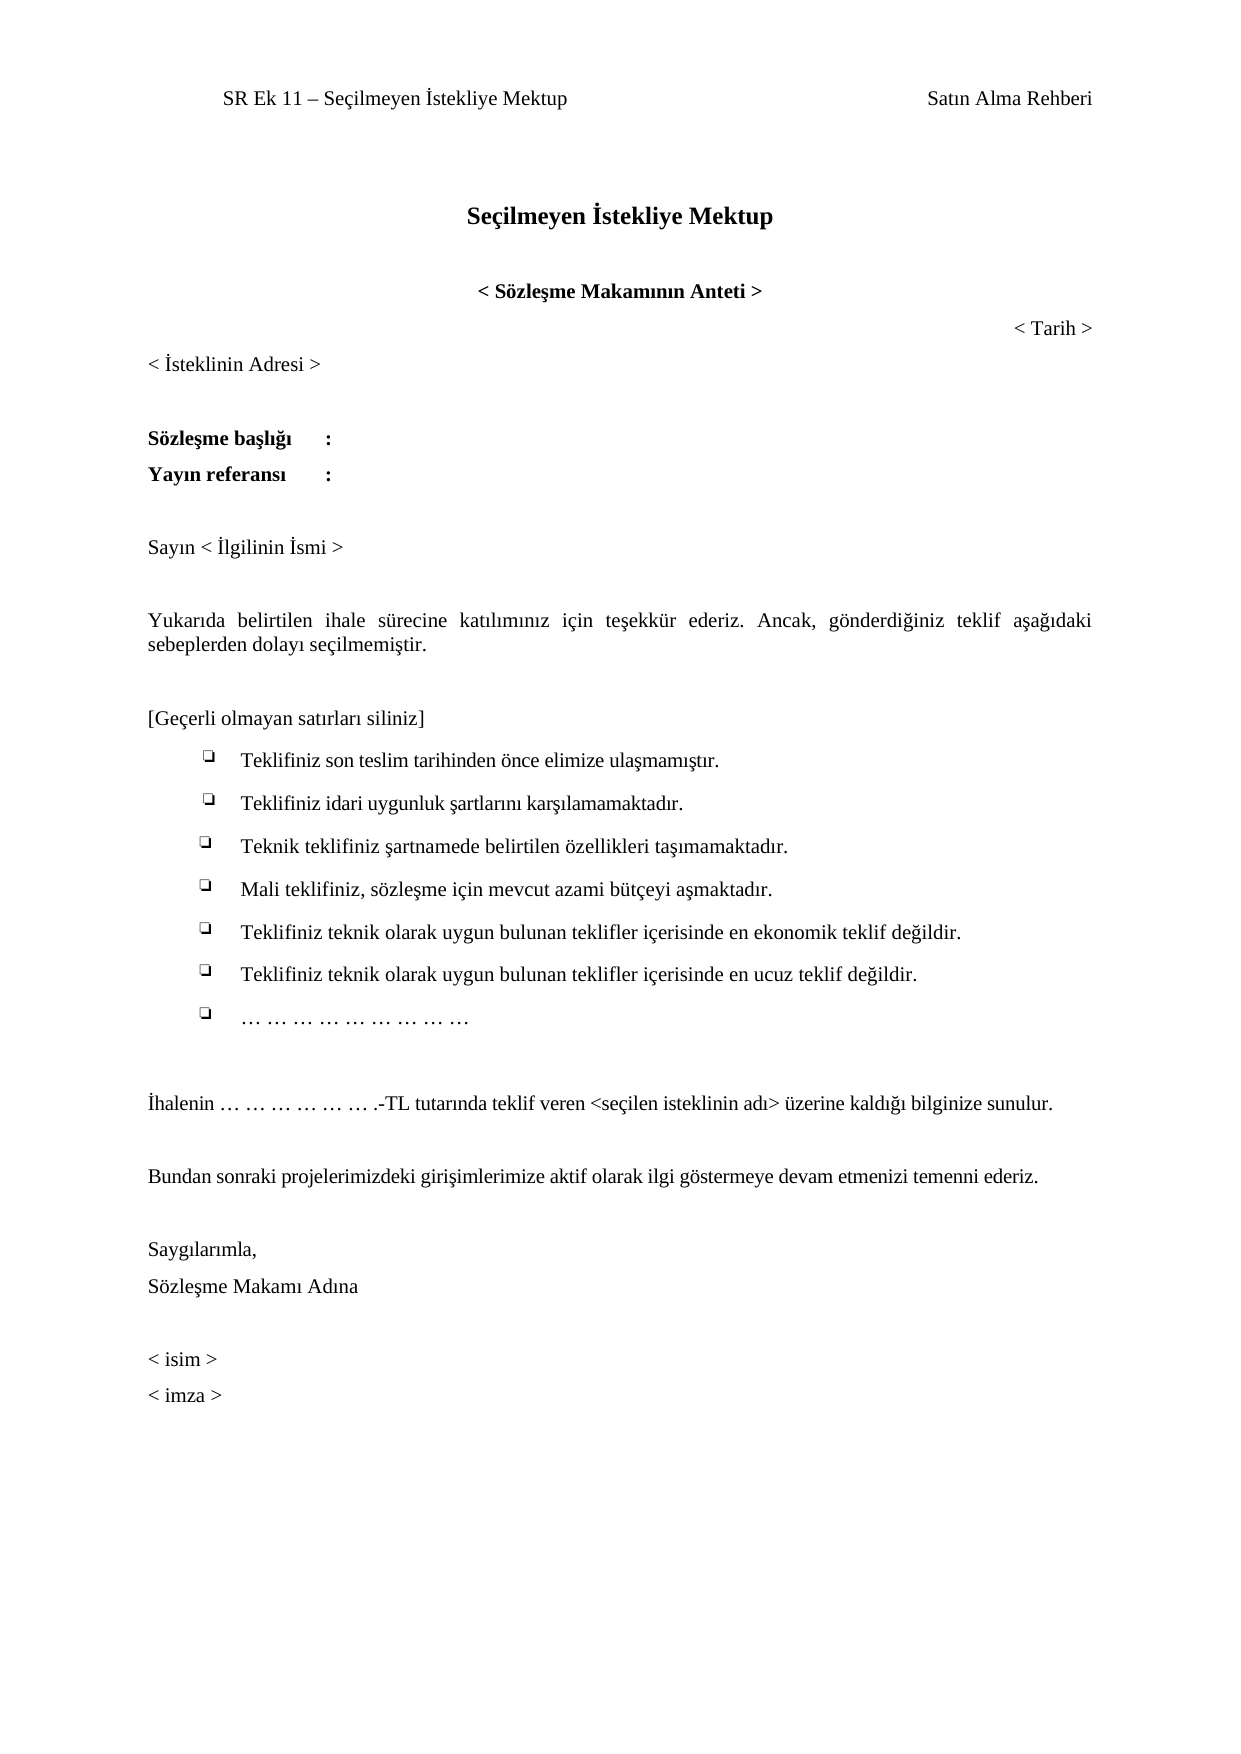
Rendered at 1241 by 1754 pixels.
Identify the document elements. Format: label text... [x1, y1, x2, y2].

text < isim > [148, 1347, 1093, 1371]
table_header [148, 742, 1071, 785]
subtitle Seçilmeyen İstekliye Mektup [148, 201, 1093, 230]
text Saygılarımla, [148, 1237, 1093, 1261]
text [Geçerli olmayan satırları siliniz] [148, 706, 1093, 729]
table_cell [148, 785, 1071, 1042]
text < Sözleşme Makamının Anteti > [148, 279, 1093, 303]
text Yukarıda belirtilen ihale sürecine katılımınız için teşekkür ederiz. Ancak, gönderdiğiniz teklif aşağıdaki sebeplerden dolayı seçilmemiştir. [148, 608, 1093, 656]
text < Tarih > [148, 316, 1093, 340]
text Sözleşme Makamı Adına [148, 1274, 1093, 1298]
text İhalenin … … … … … … .-TL tutarında teklif veren <seçilen isteklinin adı> üzerine kaldığı bilginize sunulur. [148, 1091, 1093, 1115]
text Bundan sonraki projelerimizdeki girişimlerimize aktif olarak ilgi göstermeye devam etmenizi temenni ederiz. [148, 1164, 1093, 1188]
text Sayın < İlgilinin İsmi > [148, 535, 1093, 559]
text < imza > [148, 1383, 1093, 1407]
text Yayın referansı : [148, 462, 1093, 486]
text Sözleşme başlığı : [148, 426, 1093, 449]
text < İsteklinin Adresi > [148, 352, 1093, 376]
